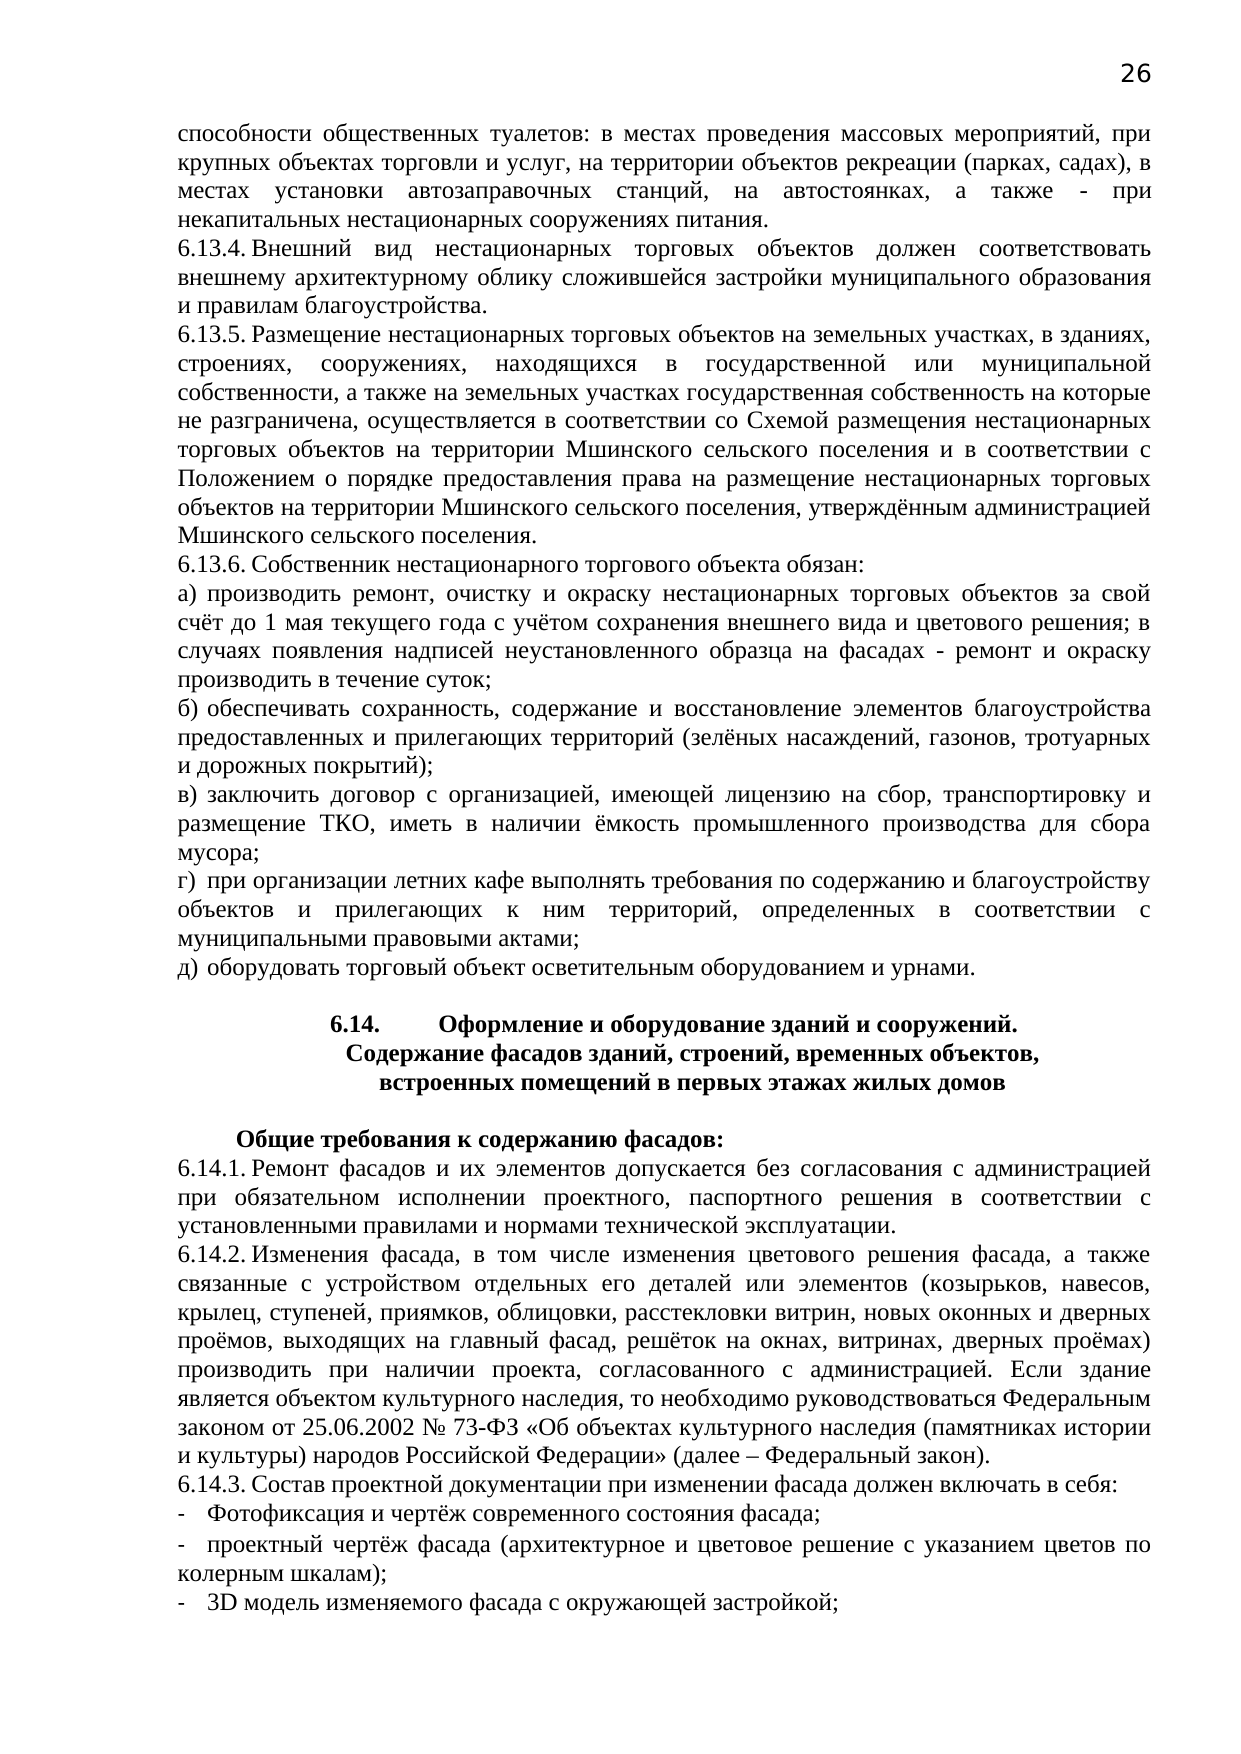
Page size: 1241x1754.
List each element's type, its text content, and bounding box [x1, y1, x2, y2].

text Содержание фасадов зданий, строений, временных объектов, [233, 1038, 1152, 1067]
list при организации летних кафе выполнять требования по содержанию и благоустройству объектов и прилегающих к ним территорий, определенных в соответствии с муниципальными правовыми актами; [177, 866, 1152, 952]
list Оформление и оборудование зданий и сооружений. [196, 1009, 1152, 1038]
text Общие требования к содержанию фасадов: [177, 1124, 1152, 1153]
list Изменения фасада, в том числе изменения цветового решения фасада, а также связанные с устройством отдельных его деталей или элементов (козырьков, навесов, крылец, ступеней, приямков, облицовки, расстекловки витрин, новых оконных и дверных проёмов, выходящих на главный фасад, решёток на окнах, витринах, дверных проёмах) производить при наличии проекта, согласованного с администрацией. Если здание является объектом культурного наследия, то необходимо руководствоваться Федеральным законом от 25.06.2002 № 73-ФЗ «Об объектах культурного наследия (памятниках истории и культуры) народов Российской Федерации» (далее – Федеральный закон). [177, 1239, 1152, 1469]
list производить ремонт, очистку и окраску нестационарных торговых объектов за свой счёт до 1 мая текущего года с учётом сохранения внешнего вида и цветового решения; в случаях появления надписей неустановленного образца на фасадах - ремонт и окраску производить в течение суток; [177, 578, 1152, 693]
list проектный чертёж фасада (архитектурное и цветовое решение с указанием цветов по колерным шкалам); [177, 1529, 1152, 1587]
list Ремонт фасадов и их элементов допускается без согласования с администрацией при обязательном исполнении проектного, паспортного решения в соответствии с установленными правилами и нормами технической эксплуатации. [177, 1153, 1152, 1239]
list обеспечивать сохранность, содержание и восстановление элементов благоустройства предоставленных и прилегающих территорий (зелёных насаждений, газонов, тротуарных и дорожных покрытий); [177, 693, 1152, 779]
text встроенных помещений в первых этажах жилых домов [233, 1067, 1152, 1096]
list Собственник нестационарного торгового объекта обязан: [177, 549, 1152, 578]
list Состав проектной документации при изменении фасада должен включать в себя: [177, 1469, 1152, 1498]
list Внешний вид нестационарных торговых объектов должен соответствовать внешнему архитектурному облику сложившейся застройки муниципального образования и правилам благоустройства. [177, 233, 1152, 319]
list оборудовать торговый объект осветительным оборудованием и урнами. [177, 952, 1152, 981]
list Фотофиксация и чертёж современного состояния фасада; [177, 1498, 1152, 1527]
list Размещение нестационарных торговых объектов на земельных участках, в зданиях, строениях, сооружениях, находящихся в государственной или муниципальной собственности, а также на земельных участках государственная собственность на которые не разграничена, осуществляется в соответствии со Схемой размещения нестационарных торговых объектов на территории Мшинского сельского поселения и в соответствии с Положением о порядке предоставления права на размещение нестационарных торговых объектов на территории Мшинского сельского поселения, утверждённым администрацией Мшинского сельского поселения. [177, 319, 1152, 549]
list заключить договор с организацией, имеющей лицензию на сбор, транспортировку и размещение ТКО, иметь в наличии ёмкость промышленного производства для сбора мусора; [177, 779, 1152, 866]
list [177, 118, 1152, 233]
list 3D модель изменяемого фасада с окружающей застройкой; [177, 1587, 1152, 1616]
